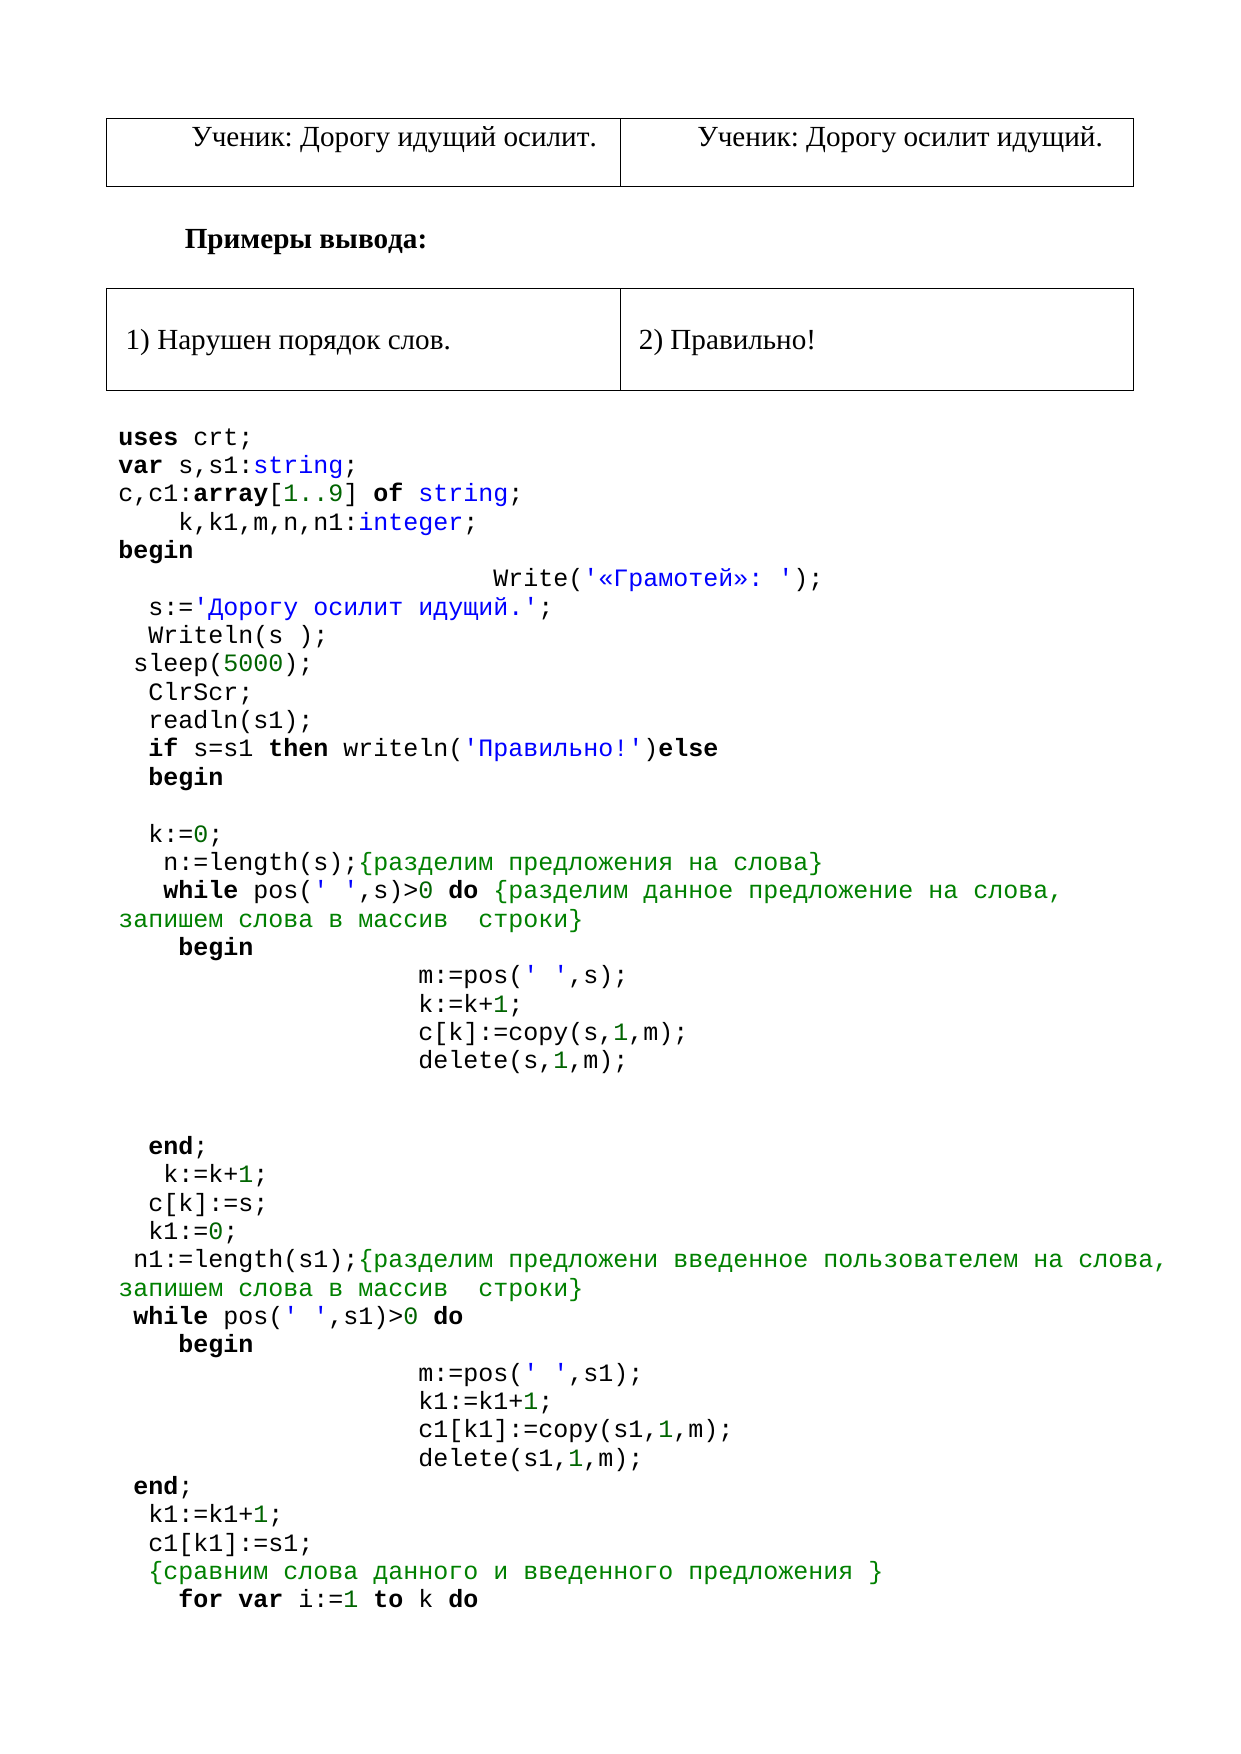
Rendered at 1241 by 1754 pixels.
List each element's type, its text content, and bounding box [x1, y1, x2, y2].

text c[k]:=copy(s,1,m); [118, 1019, 1181, 1048]
text ClrScr; [118, 679, 1181, 707]
text c1[k1]:=copy(s1,1,m); [118, 1417, 1181, 1445]
text Примеры вывода: [118, 221, 1181, 254]
text uses crt; [118, 424, 1181, 452]
text k1:=k1+1; [118, 1502, 1181, 1530]
text if s=s1 then writeln('Правильно!')else [118, 736, 1181, 764]
text end; [118, 1134, 1181, 1162]
text n1:=length(s1);{разделим предложени введенное пользователем на слова, запишем слова в массив строки} [118, 1247, 1181, 1304]
text {сравним слова данного и введенного предложения } [118, 1559, 1181, 1587]
table_header 2) Правильно! [621, 289, 1133, 389]
text for var i:=1 to k do [118, 1587, 1181, 1615]
text s:='Дорогу осилит идущий.'; [118, 594, 1181, 622]
text Writeln(s ); [118, 622, 1181, 651]
text c1[k1]:=s1; [118, 1530, 1181, 1559]
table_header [621, 119, 1133, 186]
text c[k]:=s; [118, 1190, 1181, 1219]
text readln(s1); [118, 707, 1181, 736]
text k:=0; [118, 821, 1181, 849]
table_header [107, 119, 620, 186]
text k:=k+1; [118, 991, 1181, 1019]
text begin [118, 537, 1181, 566]
text Write('«Грамотей»: '); [118, 566, 1181, 594]
text end; [118, 1474, 1181, 1502]
table_header 1) Нарушен порядок слов. [107, 289, 620, 389]
text begin [118, 764, 1181, 792]
text begin [118, 934, 1181, 963]
text k,k1,m,n,n1:integer; [118, 509, 1181, 537]
text m:=pos(' ',s); [118, 963, 1181, 991]
text k:=k+1; [118, 1162, 1181, 1190]
text begin [118, 1332, 1181, 1360]
text delete(s,1,m); [118, 1048, 1181, 1076]
text n:=length(s);{разделим предложения на слова} [118, 849, 1181, 878]
text k1:=0; [118, 1219, 1181, 1247]
text sleep(5000); [118, 651, 1181, 679]
text var s,s1:string; [118, 452, 1181, 481]
text delete(s1,1,m); [118, 1445, 1181, 1474]
text while pos(' ',s)>0 do {разделим данное предложение на слова, запишем слова в массив строки} [118, 878, 1181, 934]
text m:=pos(' ',s1); [118, 1360, 1181, 1389]
text c,c1:array[1..9] of string; [118, 481, 1181, 509]
text while pos(' ',s1)>0 do [118, 1304, 1181, 1332]
text k1:=k1+1; [118, 1389, 1181, 1417]
